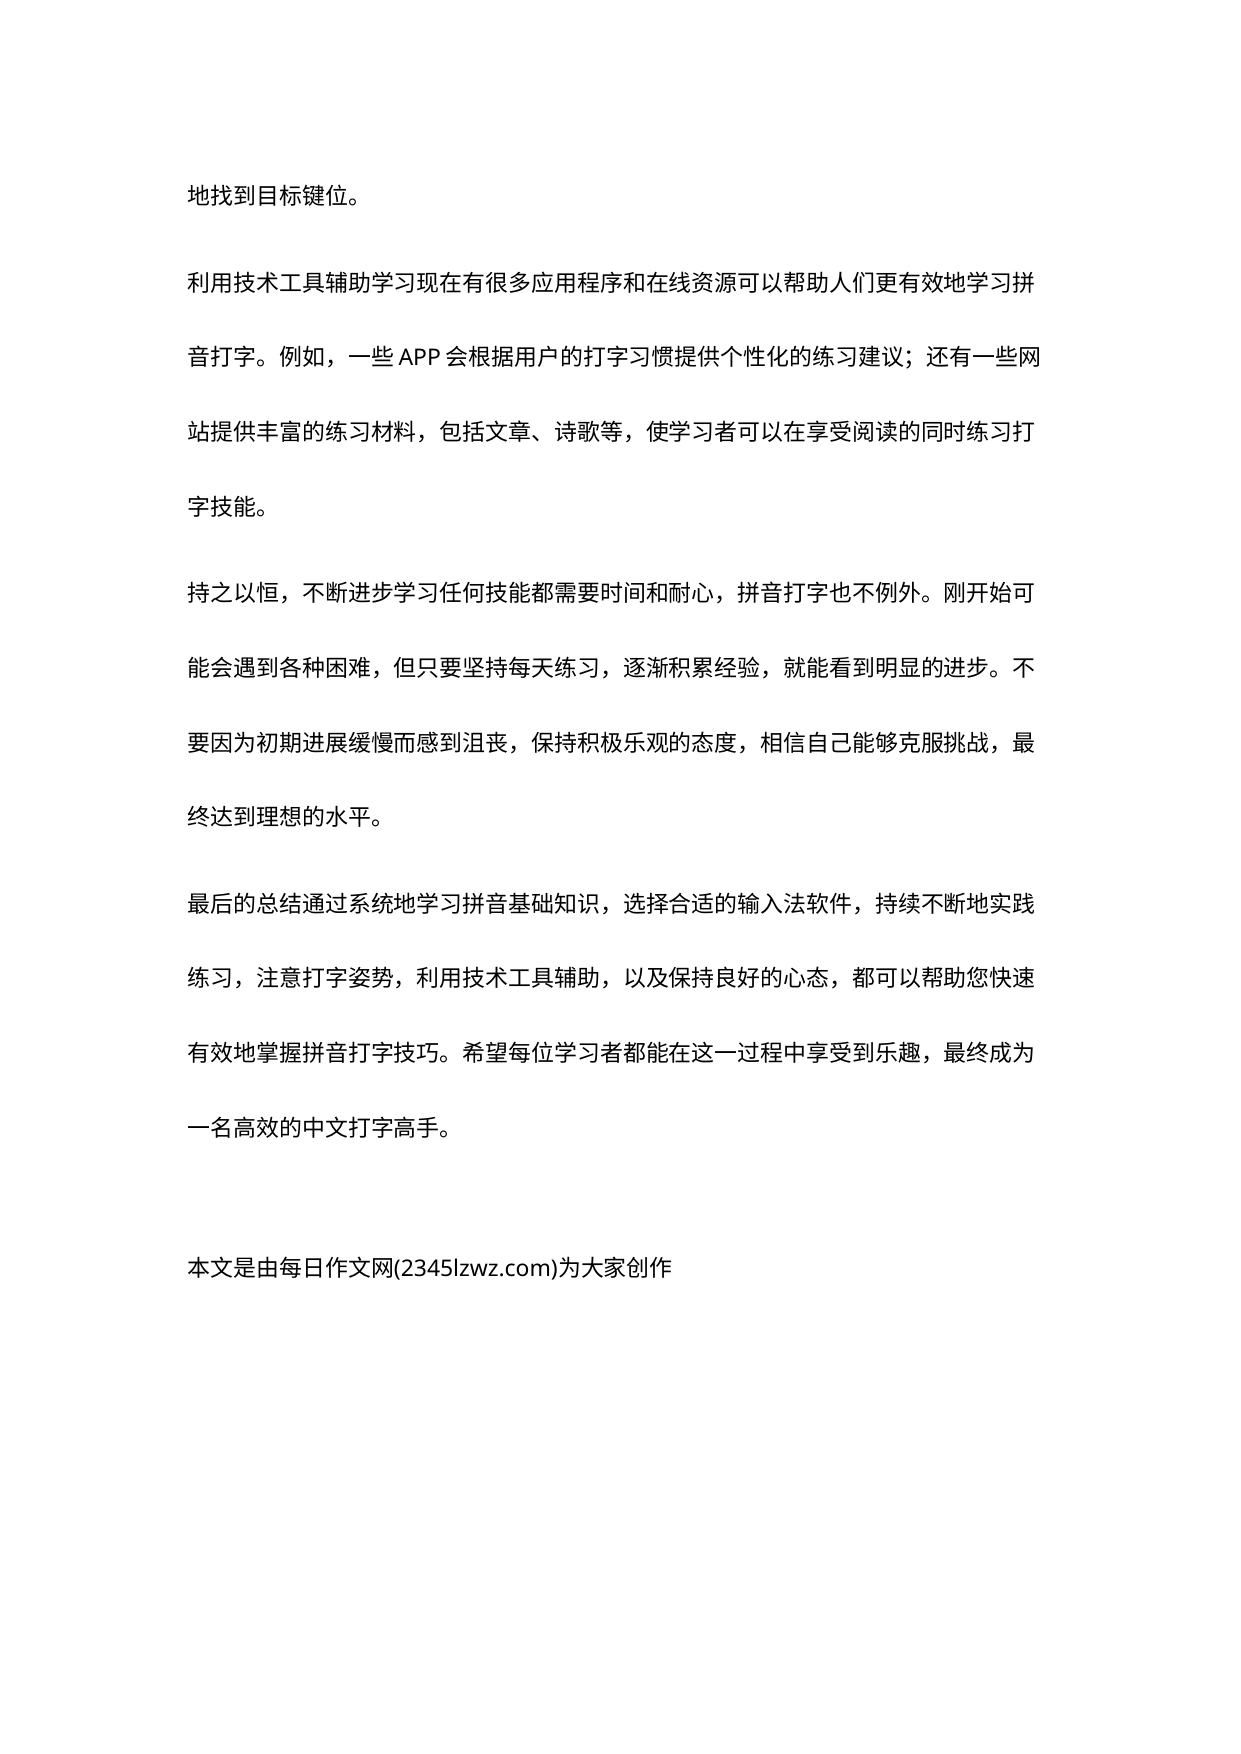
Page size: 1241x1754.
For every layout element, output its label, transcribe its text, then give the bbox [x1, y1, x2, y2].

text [187, 162, 1053, 227]
text 最后的总结通过系统地学习拼音基础知识，选择合适的输入法软件，持续不断地实践练习，注意打字姿势，利用技术工具辅助，以及保持良好的心态，都可以帮助您快速有效地掌握拼音打字技巧。希望每位学习者都能在这一过程中享受到乐趣，最终成为一名高效的中文打字高手。 [187, 870, 1053, 1159]
text 持之以恒，不断进步学习任何技能都需要时间和耐心，拼音打字也不例外。刚开始可能会遇到各种困难，但只要坚持每天练习，逐渐积累经验，就能看到明显的进步。不要因为初期进展缓慢而感到沮丧，保持积极乐观的态度，相信自己能够克服挑战，最终达到理想的水平。 [187, 559, 1053, 848]
text 利用技术工具辅助学习现在有很多应用程序和在线资源可以帮助人们更有效地学习拼音打字。例如，一些APP会根据用户的打字习惯提供个性化的练习建议；还有一些网站提供丰富的练习材料，包括文章、诗歌等，使学习者可以在享受阅读的同时练习打字技能。 [187, 248, 1053, 538]
text 本文是由每日作文网(2345lzwz.com)为大家创作 [187, 1234, 1053, 1299]
